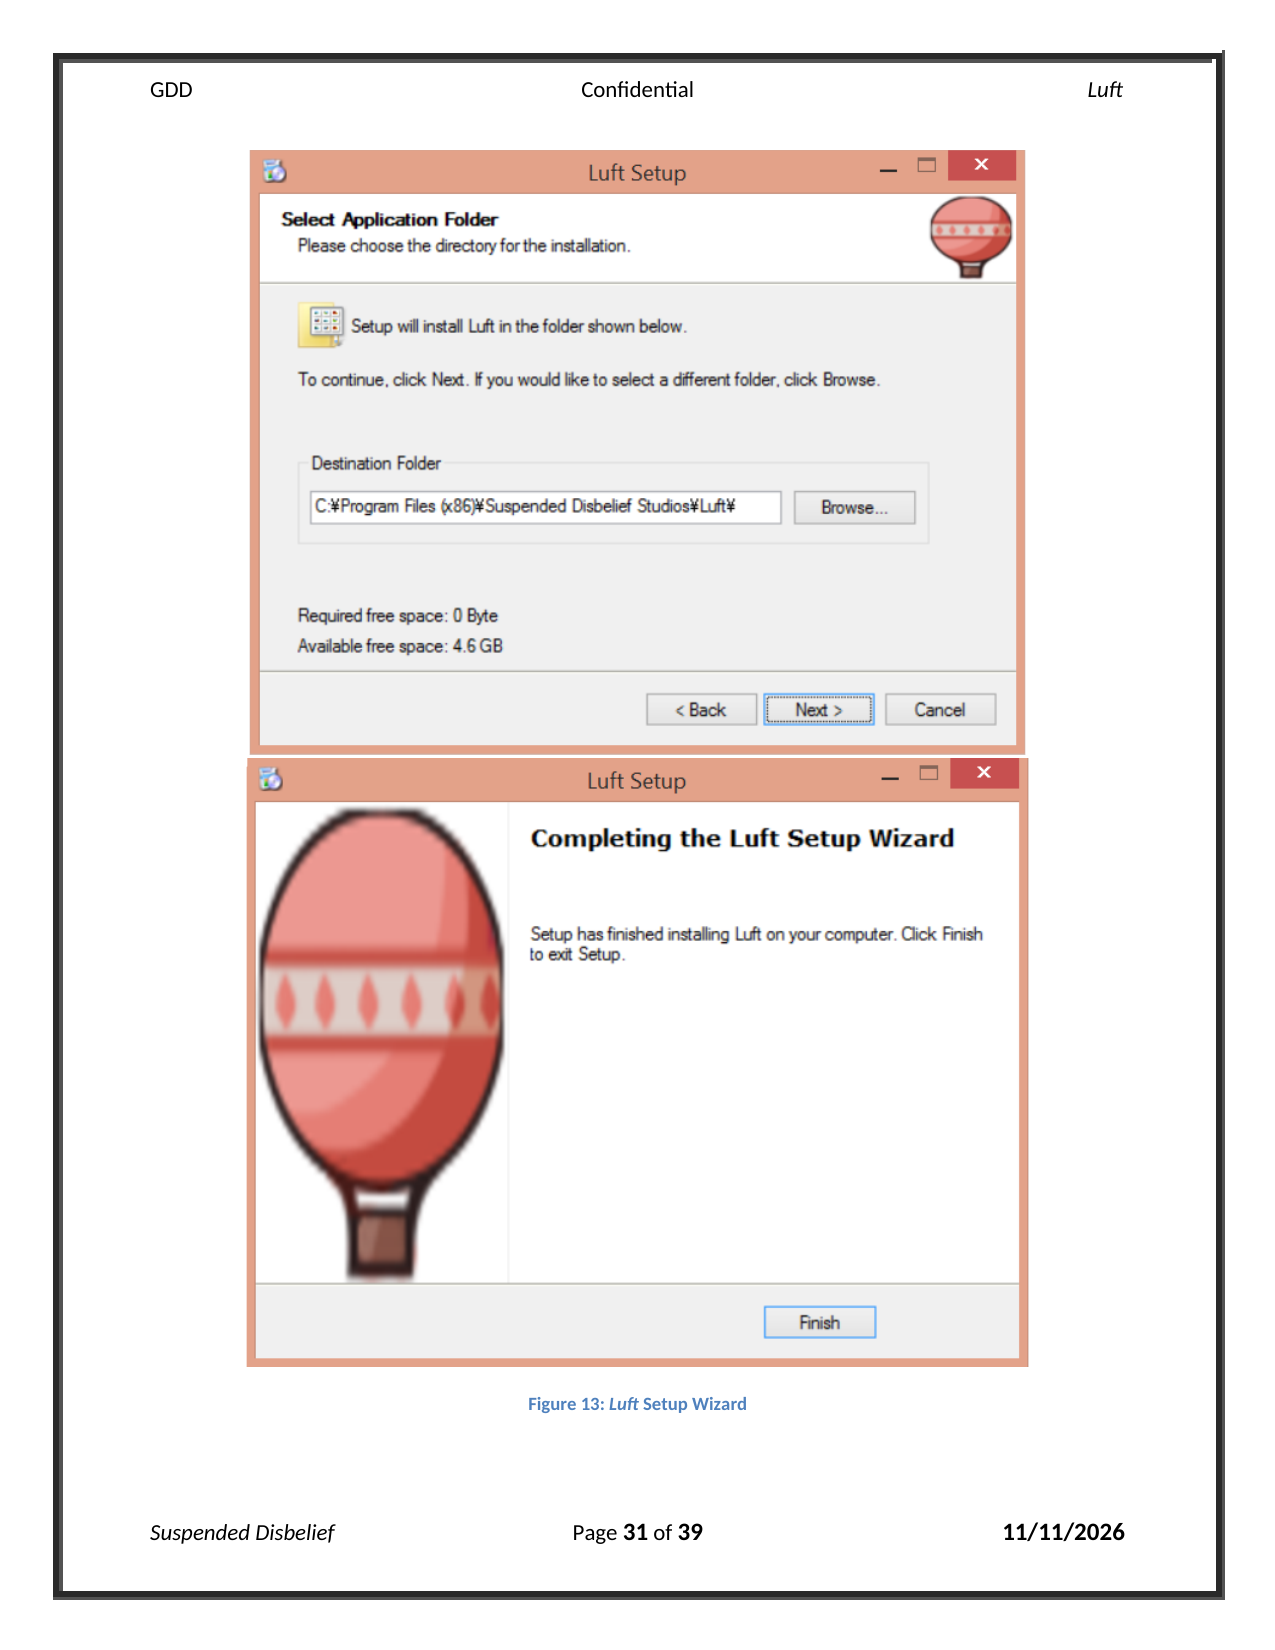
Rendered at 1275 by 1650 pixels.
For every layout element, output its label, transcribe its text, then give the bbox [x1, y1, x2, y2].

picture [249, 150, 1026, 755]
picture [246, 758, 1029, 1367]
